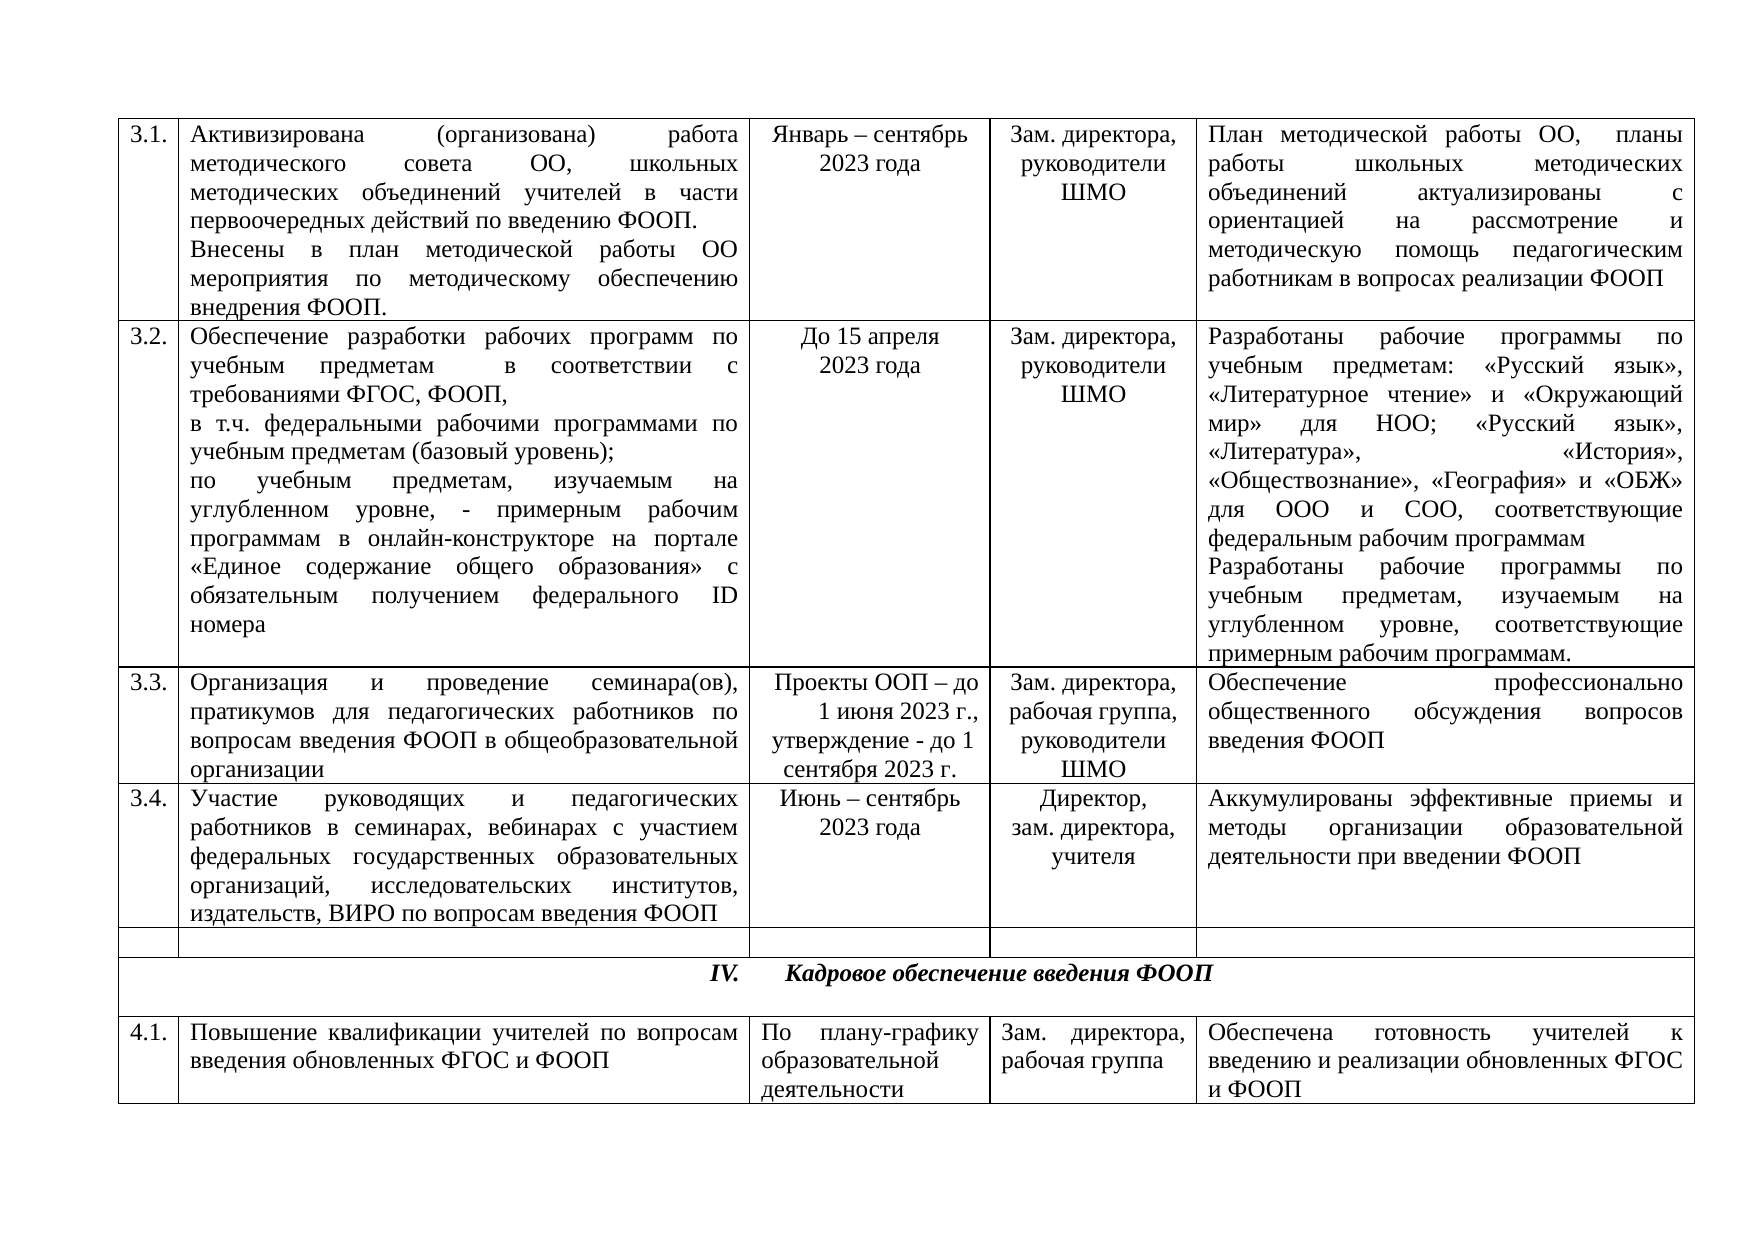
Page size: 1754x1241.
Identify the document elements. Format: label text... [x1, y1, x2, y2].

table_cell Обеспечение профессионально общественного обсуждения вопросов введения ФООП [1197, 668, 1694, 782]
table_cell Зам. директора, руководители ШМО [991, 321, 1196, 666]
table_cell План методической работы ОО, планы работы школьных методических объединений актуализированы с ориентацией на рассмотрение и методическую помощь педагогическим работникам в вопросах реализации ФООП [1197, 119, 1694, 320]
table_cell Директор, зам. директора, учителя [991, 784, 1196, 927]
table_cell [1197, 928, 1694, 957]
table_cell Повышение квалификации учителей по вопросам введения обновленных ФГОС и ФООП [179, 1017, 749, 1103]
table_cell Организация и проведение семинара(ов), пратикумов для педагогических работников по вопросам введения ФООП в общеобразовательной организации [179, 668, 749, 782]
table_cell Зам. директора, рабочая группа, руководители ШМО [991, 668, 1196, 782]
table_cell 4.1. [119, 1017, 178, 1103]
table_cell [750, 928, 989, 957]
table_cell 3.4. [119, 784, 178, 927]
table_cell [750, 1017, 989, 1103]
table_cell 3.3. [119, 668, 178, 782]
table_cell До 15 апреля 2023 года [750, 321, 989, 666]
table_cell Аккумулированы эффективные приемы и методы организации образовательной деятельности при введении ФООП [1197, 784, 1694, 927]
table_cell Участие руководящих и педагогических работников в семинарах, вебинарах с участием федеральных государственных образовательных организаций, исследовательских институтов, издательств, ВИРО по вопросам введения ФООП [179, 784, 749, 927]
table_cell 3.2. [119, 321, 178, 666]
table_cell Кадровое обеспечение введения ФООП [119, 958, 1694, 1016]
table_cell Активизирована (организована) работа методического совета ОО, школьных методических объединений учителей в части первоочередных действий по введению ФООП. Внесены в план методической работы ОО мероприятия по методическому обеспечению внедрения ФООП. [179, 119, 749, 320]
table_cell Разработаны рабочие программы по учебным предметам: «Русский язык», «Литературное чтение» и «Окружающий мир» для НОО; «Русский язык», «Литература», «История», «Обществознание», «География» и «ОБЖ» для ООО и СОО, соответствующие федеральным рабочим программам Разработаны рабочие программы по учебным предметам, изучаемым на углубленном уровне, соответствующие примерным рабочим программам. [1197, 321, 1694, 666]
table_cell Обеспечение разработки рабочих программ по учебным предметам в соответствии с требованиями ФГОС, ФООП, в т.ч. федеральными рабочими программами по учебным предметам (базовый уровень); по учебным предметам, изучаемым на углубленном уровне, - примерным рабочим программам в онлайн-конструкторе на портале «Единое содержание общего образования» с обязательным получением федерального ID номера [179, 321, 749, 666]
table_cell 3.1. [119, 119, 178, 320]
table_cell Обеспечена готовность учителей к введению и реализации обновленных ФГОС и ФООП [1197, 1017, 1694, 1103]
table_cell [179, 928, 749, 957]
table_cell Январь – сентябрь 2023 года [750, 119, 989, 320]
table_cell Проекты ООП – до 1 июня 2023 г., утверждение - до 1 сентября 2023 г. [750, 668, 989, 782]
table_cell [119, 928, 178, 957]
table_cell Зам. директора, руководители ШМО [991, 119, 1196, 320]
table_cell [991, 928, 1196, 957]
table_cell Июнь – сентябрь 2023 года [750, 784, 989, 927]
table_cell Зам. директора, рабочая группа [991, 1017, 1196, 1103]
